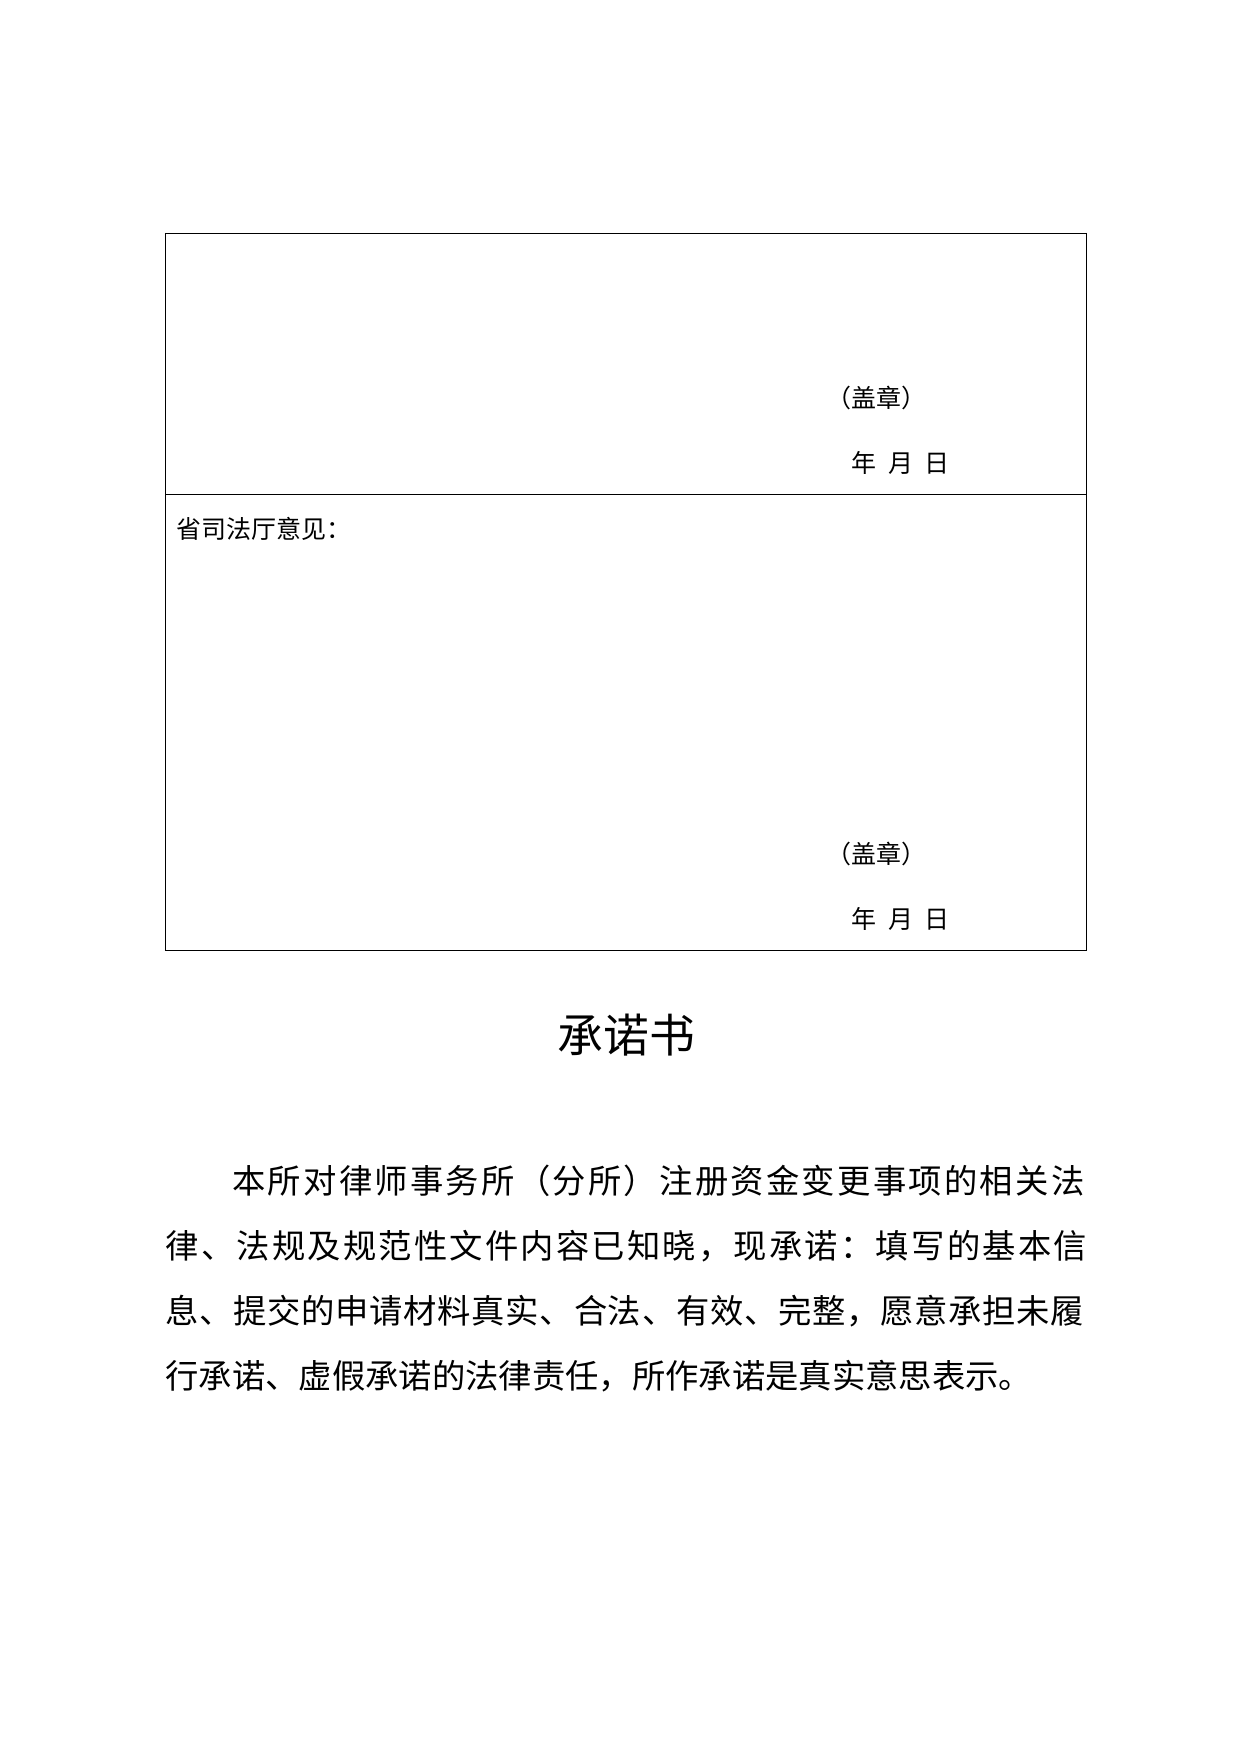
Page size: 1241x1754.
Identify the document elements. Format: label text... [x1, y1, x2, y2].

text 承诺书 [165, 983, 1087, 1081]
table_cell 市司法局意见: （盖章） 年 月 日 [166, 234, 1086, 494]
text 本所对律师事务所（分所）注册资金变更事项的相关法律、法规及规范性文件内容已知晓，现承诺：填写的基本信息、提交的申请材料真实、合法、有效、完整，愿意承担未履行承诺、虚假承诺的法律责任，所作承诺是真实意思表示。 [165, 1146, 1087, 1406]
table_cell 省司法厅意见： （盖章） 年 月 日 [166, 495, 1086, 950]
